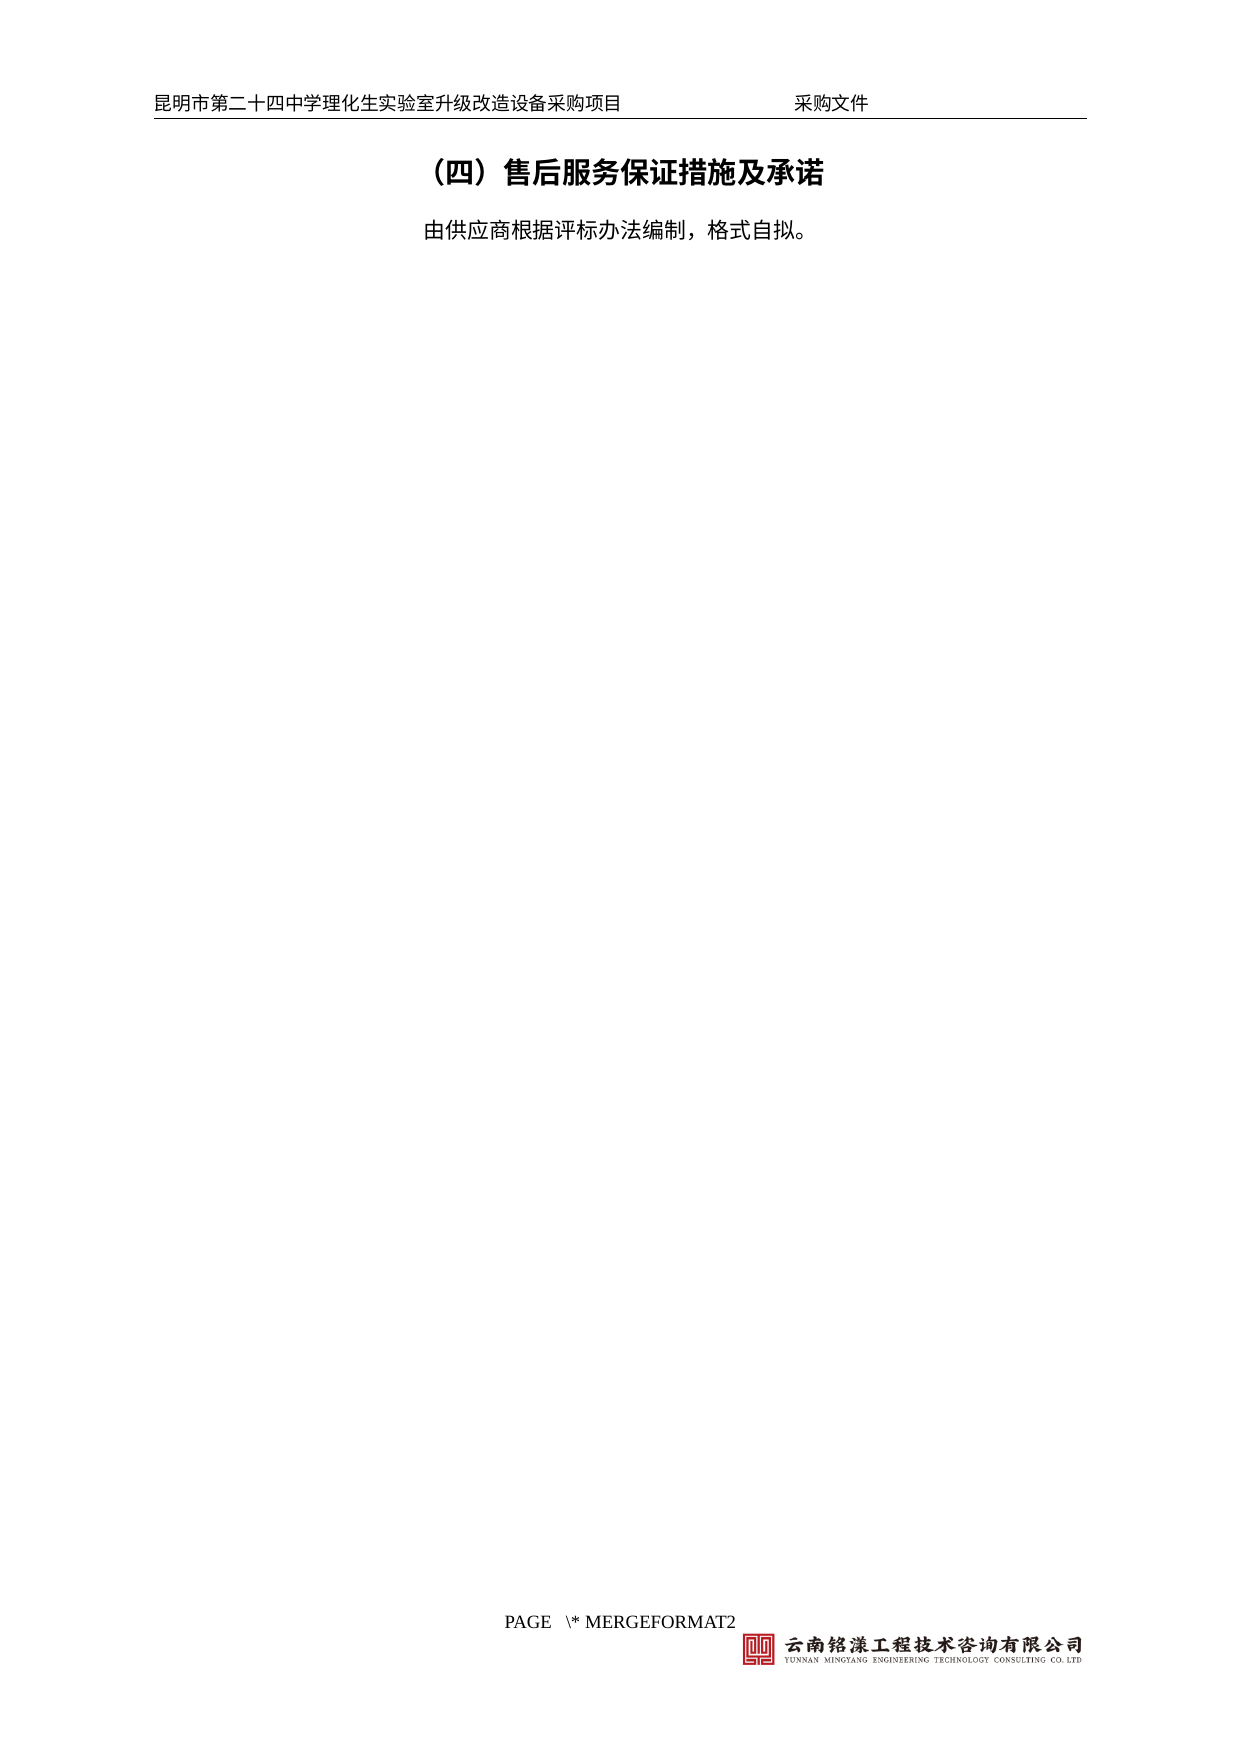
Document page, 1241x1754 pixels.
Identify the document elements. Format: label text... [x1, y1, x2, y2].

text 由供应商根据评标办法编制，格式自拟。 [153, 213, 1087, 245]
picture [735, 1632, 1087, 1666]
text （四）售后服务保证措施及承诺 [153, 150, 1087, 192]
